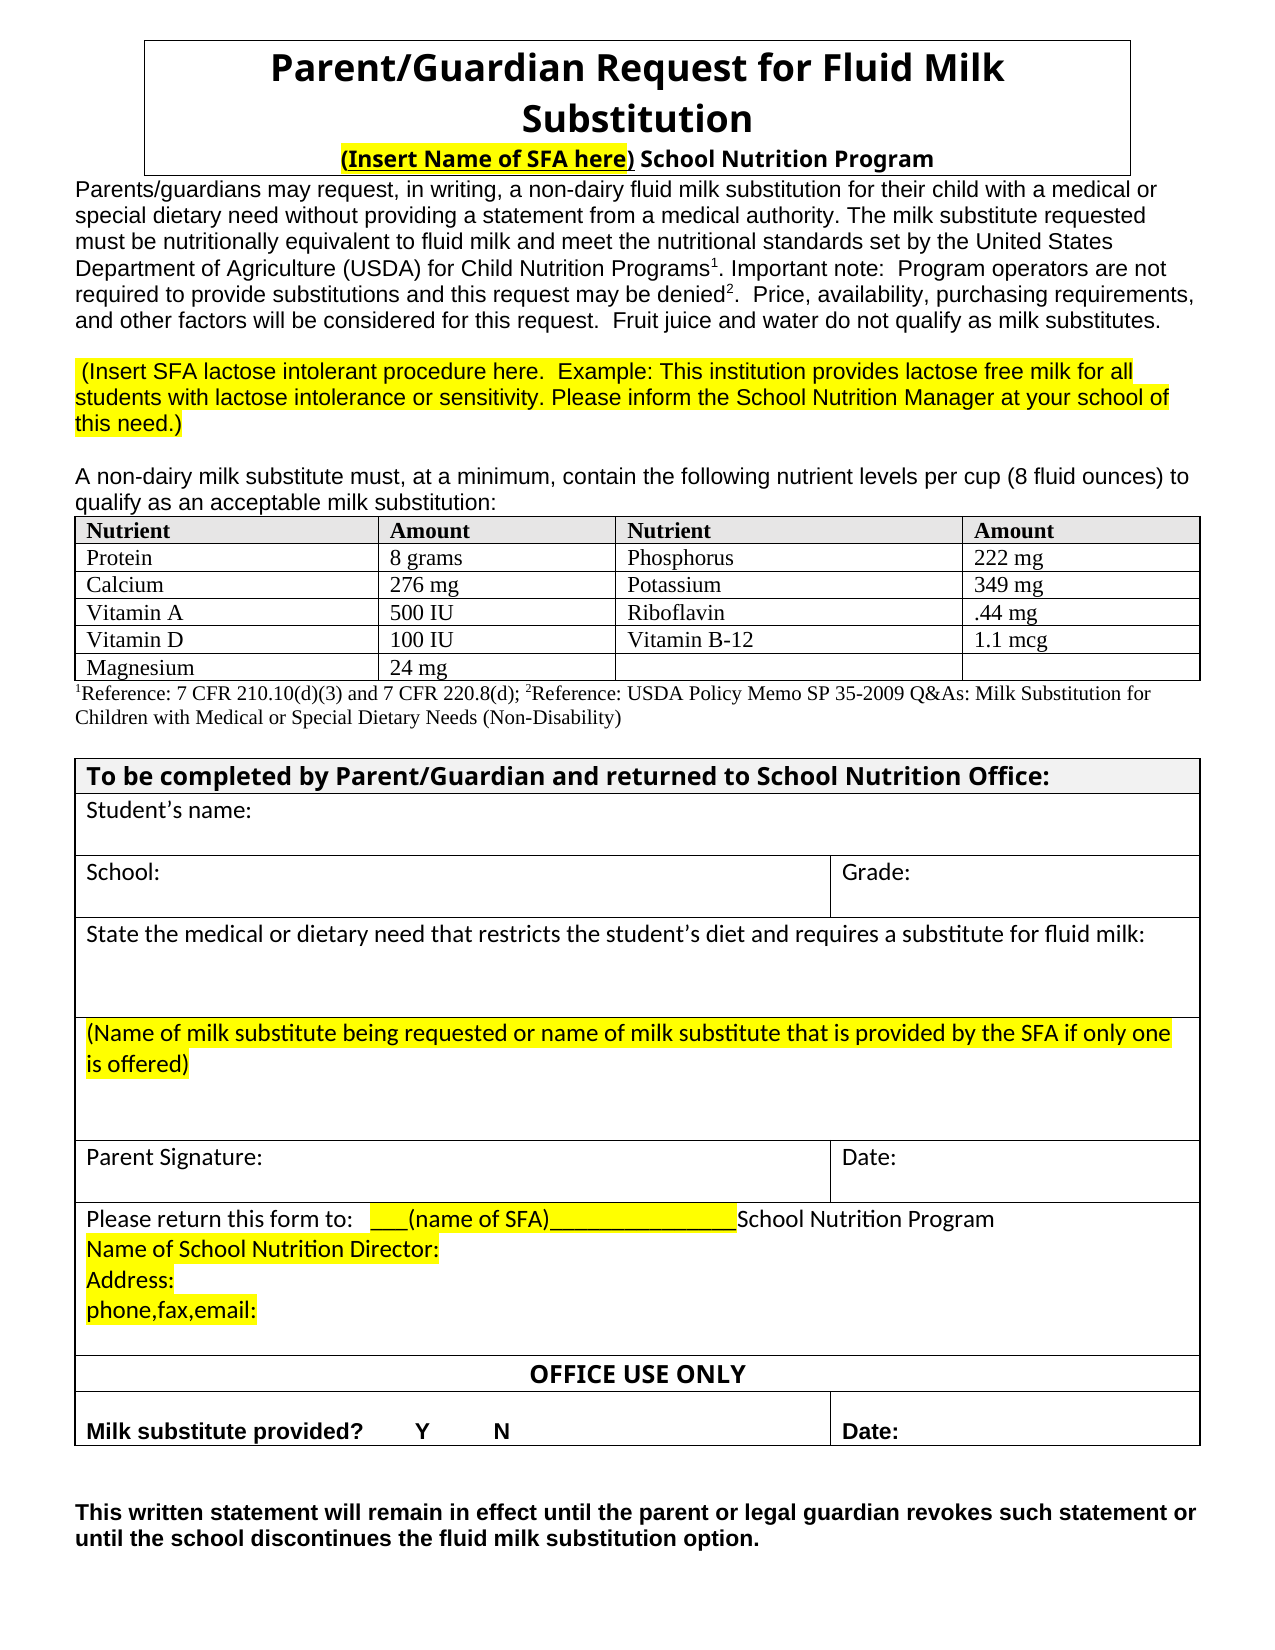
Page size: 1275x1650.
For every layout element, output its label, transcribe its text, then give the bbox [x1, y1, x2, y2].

table_cell 222 mg [963, 544, 1199, 571]
table_cell Parent Signature: [76, 1141, 830, 1202]
table_cell Vitamin D [76, 626, 378, 653]
table_cell [76, 1325, 1199, 1355]
table_cell Calcium [76, 572, 378, 598]
table_cell Vitamin B-12 [616, 626, 962, 653]
table_cell School: [76, 856, 830, 917]
table_cell 276 mg [379, 572, 615, 598]
table_cell .44 mg [963, 599, 1199, 625]
table_cell 8 grams [379, 544, 615, 571]
table_cell (Name of milk substitute being requested or name of milk substitute that is provided by the SFA if only one is offered) [76, 1018, 1199, 1140]
table_cell Grade: [831, 856, 1199, 917]
table_cell 349 mg [963, 572, 1199, 598]
table_cell Please return this form to: ___(name of SFA)_______________School Nutrition Program [737, 1203, 1199, 1233]
text This written statement will remain in effect until the parent or legal guardian revokes such statement or until the school discontinues the fluid milk substitution option. [75, 1498, 1200, 1551]
table_cell Vitamin A [76, 599, 378, 625]
table_header Parent/Guardian Request for Fluid Milk Substitution (Insert Name of SFA here) School Nutrition Program [145, 41, 1130, 174]
table_cell 24 mg [379, 654, 615, 680]
table_cell [616, 654, 962, 680]
table_header To be completed by Parent/Guardian and returned to School Nutrition Office: [76, 759, 1199, 793]
table_header Nutrient [76, 517, 378, 543]
table_cell 100 IU [379, 626, 615, 653]
table_cell [963, 654, 1199, 680]
table_cell Date: [831, 1141, 1199, 1202]
table_cell Name of School Nutrition Director: Address: phone,fax,email: [174, 1233, 1199, 1325]
table_cell 500 IU [379, 599, 615, 625]
table_cell 1.1 mcg [963, 626, 1199, 653]
table_header Nutrient [616, 517, 962, 543]
text (Insert SFA lactose intolerant procedure here. Example: This institution provides lactose free milk for all students with lactose intolerance or sensitivity. Please inform the School Nutrition Manager at your school of this need.) [182, 358, 1200, 437]
table_header Amount [379, 517, 615, 543]
table_cell Riboflavin [616, 599, 962, 625]
text A non-dairy milk substitute must, at a minimum, contain the following nutrient levels per cup (8 fluid ounces) to qualify as an acceptable milk substitution: [75, 463, 1200, 516]
text 1Reference: 7 CFR 210.10(d)(3) and 7 CFR 220.8(d); 2Reference: USDA Policy Memo SP 35-2009 Q&As: Milk Substitution for Children with Medical or Special Dietary Needs (Non-Disability) [75, 681, 1200, 729]
table_cell Magnesium [76, 654, 378, 680]
table_cell Please return this form to: ___(name of SFA)_______________School Nutrition Program [76, 1203, 370, 1233]
table_cell Protein [76, 544, 378, 571]
table_cell Milk substitute provided? Y N [76, 1392, 830, 1445]
table_header Amount [963, 517, 1199, 543]
table_cell Date: [831, 1392, 1199, 1445]
table_cell State the medical or dietary need that restricts the student’s diet and requires a substitute for fluid milk: [76, 918, 1199, 1017]
table_cell Potassium [616, 572, 962, 598]
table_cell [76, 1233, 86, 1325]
text Parents/guardians may request, in writing, a non-dairy fluid milk substitution for their child with a medical or special dietary need without providing a statement from a medical authority. The milk substitute requested must be nutritionally equivalent to fluid milk and meet the nutritional standards set by the United States Department of Agriculture (USDA) for Child Nutrition Programs1. Important note: Program operators are not required to provide substitutions and this request may be denied2. Price, availability, purchasing requirements, and other factors will be considered for this request. Fruit juice and water do not qualify as milk substitutes. [75, 128, 1200, 334]
table_cell Phosphorus [616, 544, 962, 571]
table_cell OFFICE USE ONLY [76, 1356, 1199, 1391]
table_cell Student’s name: [76, 794, 1199, 855]
